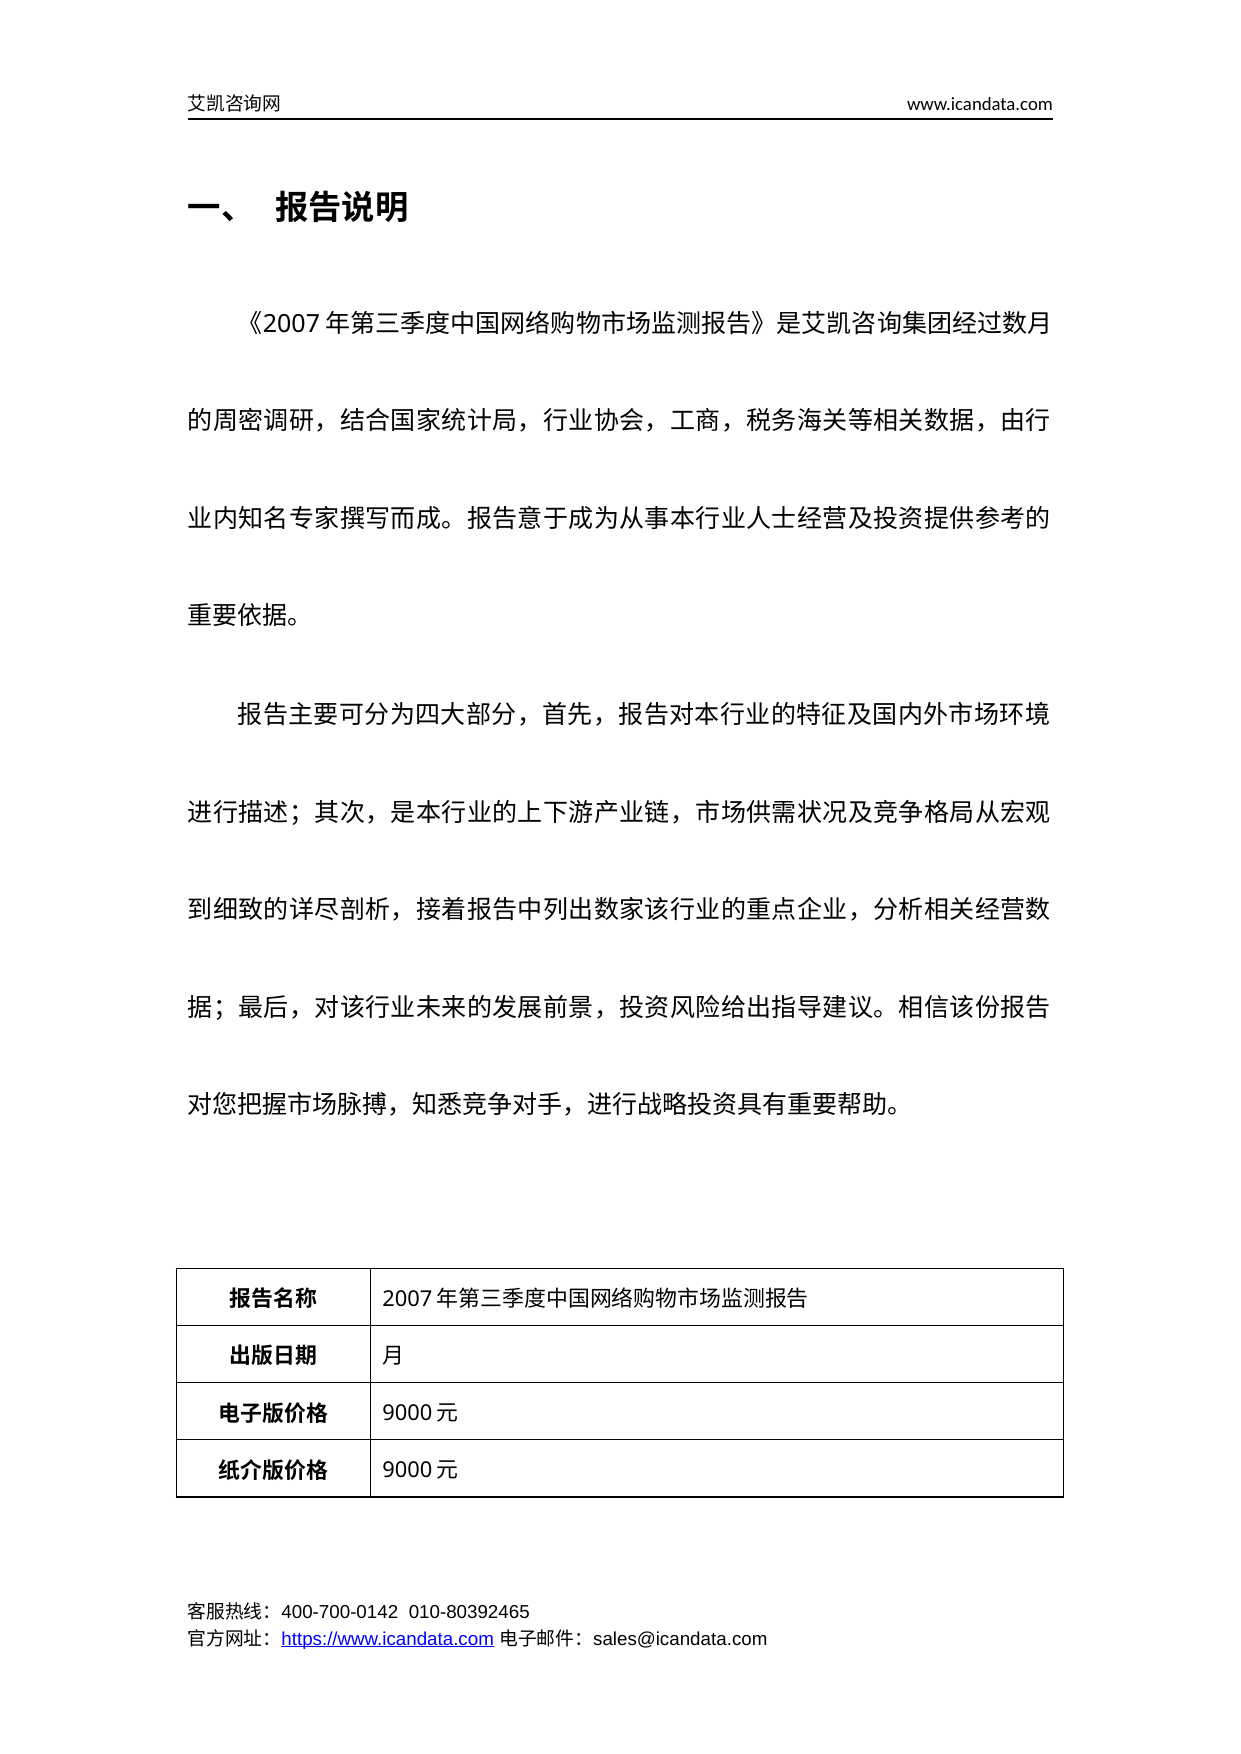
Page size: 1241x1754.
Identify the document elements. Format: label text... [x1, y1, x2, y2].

table_cell 9000元 [371, 1383, 1063, 1439]
table_header 2007年第三季度中国网络购物市场监测报告 [371, 1269, 1063, 1325]
subtitle 报告说明 [187, 172, 1053, 237]
text 报告主要可分为四大部分，首先，报告对本行业的特征及国内外市场环境进行描述；其次，是本行业的上下游产业链，市场供需状况及竞争格局从宏观到细致的详尽剖析，接着报告中列出数家该行业的重点企业，分析相关经营数据；最后，对该行业未来的发展前景，投资风险给出指导建议。相信该份报告对您把握市场脉搏，知悉竞争对手，进行战略投资具有重要帮助。 [187, 681, 1053, 1136]
table_cell 出版日期 [177, 1326, 370, 1382]
table_cell 纸介版价格 [177, 1440, 370, 1496]
text 《2007年第三季度中国网络购物市场监测报告》是艾凯咨询集团经过数月的周密调研，结合国家统计局，行业协会，工商，税务海关等相关数据，由行业内知名专家撰写而成。报告意于成为从事本行业人士经营及投资提供参考的重要依据。 [187, 289, 1053, 646]
table_cell 月 [371, 1326, 1063, 1382]
table_header 报告名称 [177, 1269, 370, 1325]
table_cell 电子版价格 [177, 1383, 370, 1439]
table_cell 9000元 [371, 1440, 1063, 1496]
